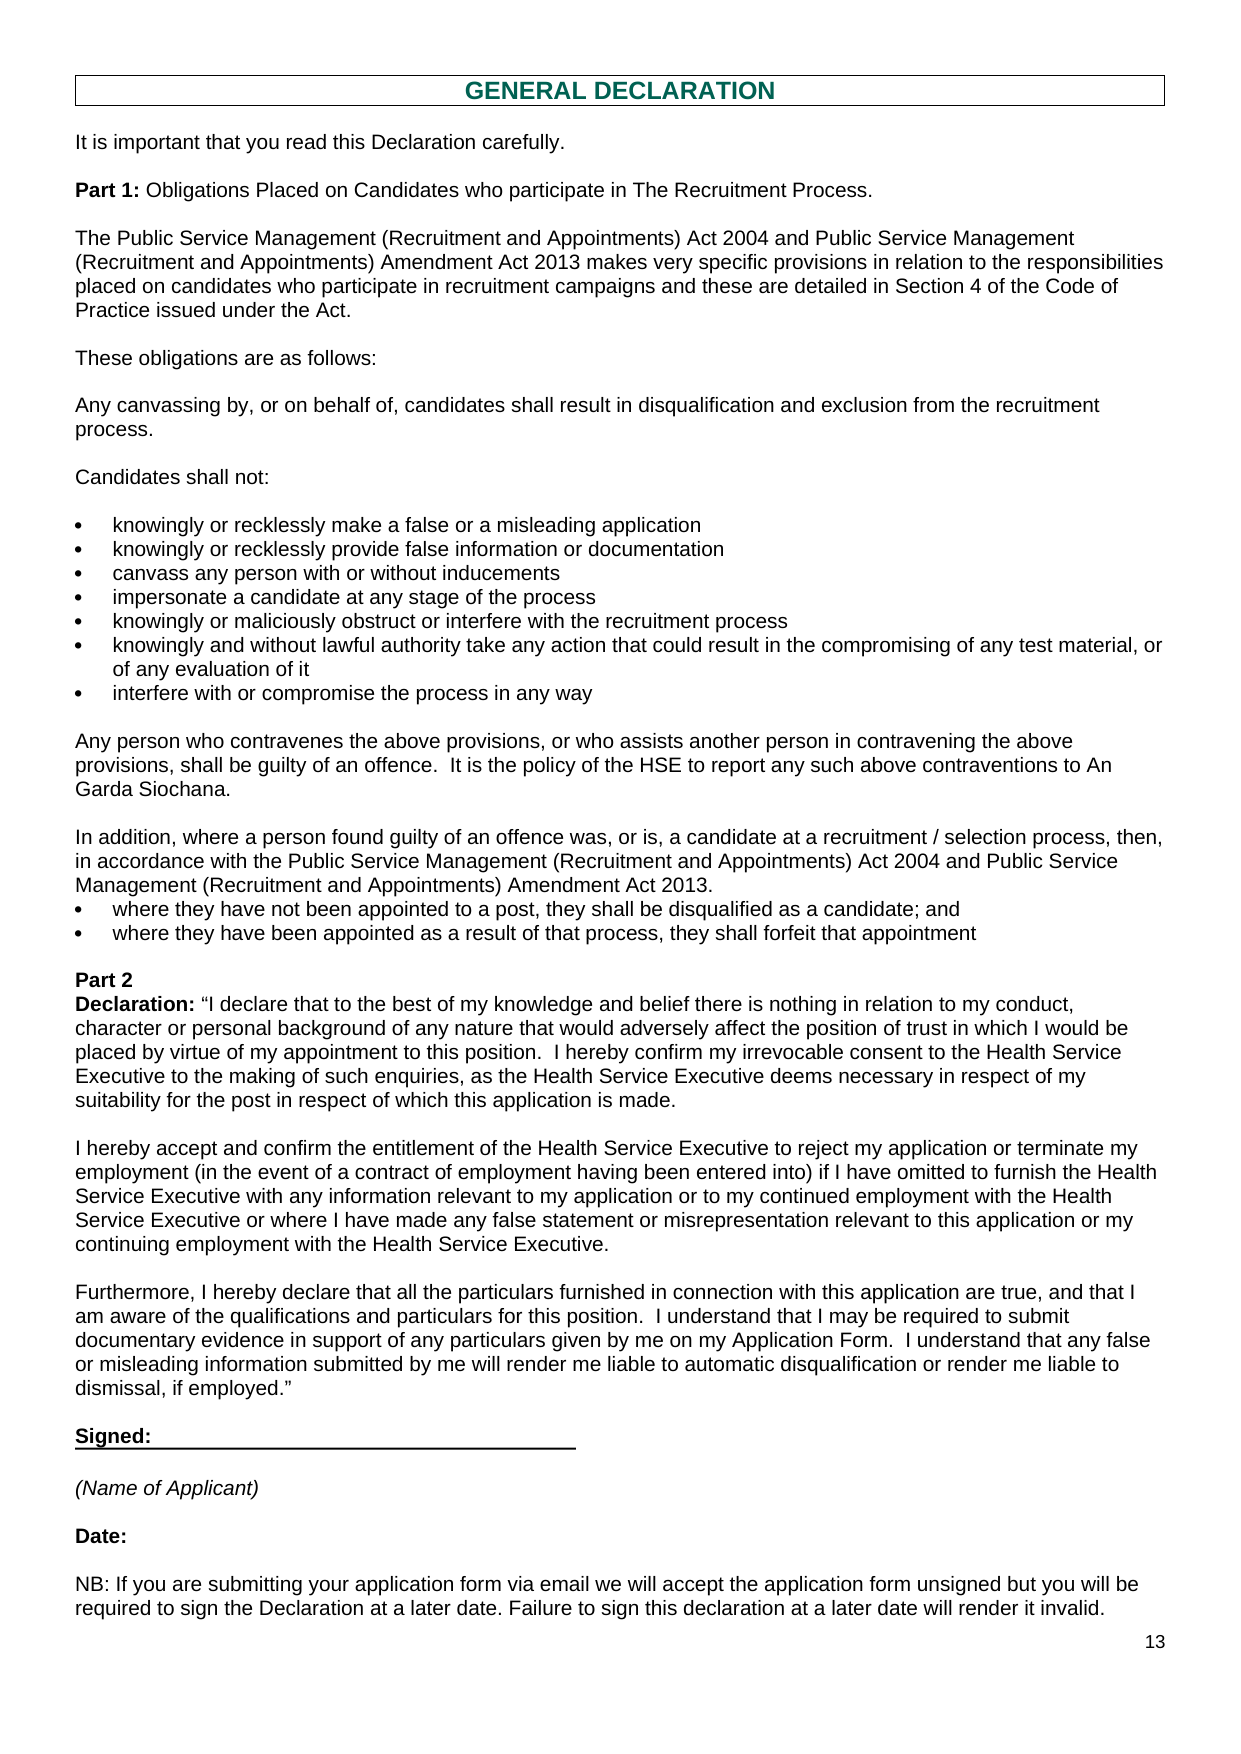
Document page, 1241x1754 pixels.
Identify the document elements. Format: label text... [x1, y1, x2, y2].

list knowingly or maliciously obstruct or interfere with the recruitment process [75, 609, 1165, 633]
list impersonate a candidate at any stage of the process [75, 585, 1165, 609]
text I hereby accept and confirm the entitlement of the Health Service Executive to reject my application or terminate my employment (in the event of a contract of employment having been entered into) if I have omitted to furnish the Health Service Executive with any information relevant to my application or to my continued employment with the Health Service Executive or where I have made any false statement or misrepresentation relevant to this application or my continuing employment with the Health Service Executive. [75, 1136, 1165, 1256]
text These obligations are as follows: [75, 345, 1165, 369]
list interfere with or compromise the process in any way [75, 681, 1165, 705]
text Date: [75, 1523, 1165, 1547]
text Part 2 [75, 968, 1165, 992]
text Candidates shall not: [75, 465, 1165, 489]
list canvass any person with or without inducements [75, 561, 1165, 585]
text The Public Service Management (Recruitment and Appointments) Act 2004 and Public Service Management (Recruitment and Appointments) Amendment Act 2013 makes very specific provisions in relation to the responsibilities placed on candidates who participate in recruitment campaigns and these are detailed in Section 4 of the Code of Practice issued under the Act. [75, 226, 1165, 321]
text Signed: [75, 1423, 1165, 1447]
text Any canvassing by, or on behalf of, candidates shall result in disqualification and exclusion from the recruitment process. [75, 393, 1165, 441]
text In addition, where a person found guilty of an offence was, or is, a candidate at a recruitment / selection process, then, in accordance with the Public Service Management (Recruitment and Appointments) Act 2004 and Public Service Management (Recruitment and Appointments) Amendment Act 2013. [75, 824, 1165, 896]
text (Name of Applicant) [75, 1476, 1165, 1499]
list where they have not been appointed to a post, they shall be disqualified as a candidate; and [75, 896, 1165, 920]
text It is important that you read this Declaration carefully. [75, 130, 1165, 154]
text Part 1: Obligations Placed on Candidates who participate in The Recruitment Process. [75, 178, 1165, 202]
list where they have been appointed as a result of that process, they shall forfeit that appointment [75, 920, 1165, 944]
list knowingly or recklessly make a false or a misleading application [75, 513, 1165, 537]
text Any person who contravenes the above provisions, or who assists another person in contravening the above provisions, shall be guilty of an offence. It is the policy of the HSE to report any such above contraventions to An Garda Siochana. [75, 729, 1165, 801]
list knowingly and without lawful authority take any action that could result in the compromising of any test material, or of any evaluation of it [75, 633, 1165, 681]
text Furthermore, I hereby declare that all the particulars furnished in connection with this application are true, and that I am aware of the qualifications and particulars for this position. I understand that I may be required to submit documentary evidence in support of any particulars given by me on my Application Form. I understand that any false or misleading information submitted by me will render me liable to automatic disqualification or render me liable to dismissal, if employed.” [75, 1280, 1165, 1399]
table_header GENERAL DECLARATION [76, 76, 1164, 105]
list knowingly or recklessly provide false information or documentation [75, 537, 1165, 561]
text Declaration: “I declare that to the best of my knowledge and belief there is nothing in relation to my conduct, character or personal background of any nature that would adversely affect the position of trust in which I would be placed by virtue of my appointment to this position. I hereby confirm my irrevocable consent to the Health Service Executive to the making of such enquiries, as the Health Service Executive deems necessary in respect of my suitability for the post in respect of which this application is made. [75, 992, 1165, 1112]
text NB: If you are submitting your application form via email we will accept the application form unsigned but you will be required to sign the Declaration at a later date. Failure to sign this declaration at a later date will render it invalid. [75, 1571, 1165, 1619]
